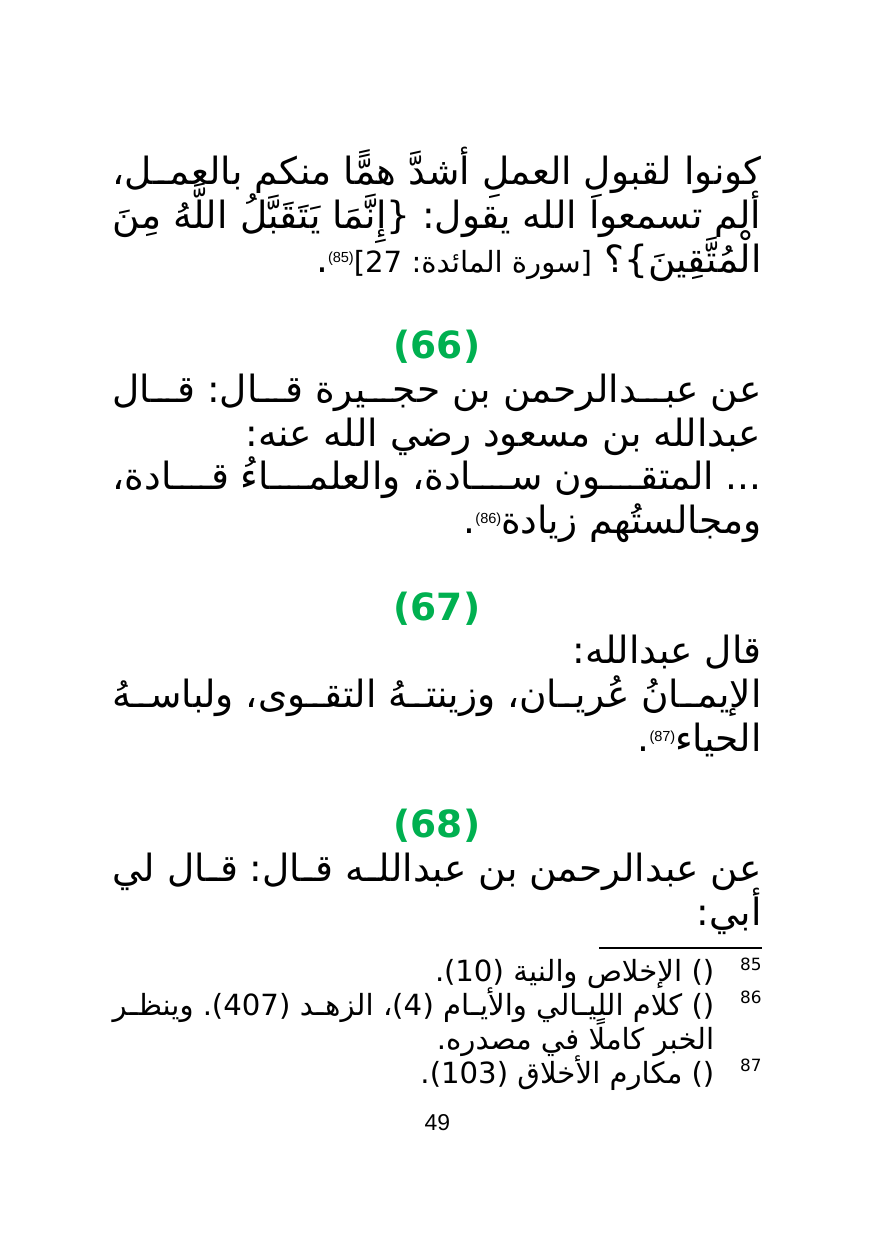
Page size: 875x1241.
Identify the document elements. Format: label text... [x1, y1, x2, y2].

text عن عبدالرحمن بن عبدالله قال: قال لي أبي: [112, 847, 762, 934]
text (66) [112, 324, 762, 368]
text (68) [112, 803, 762, 847]
text عن عبدالرحمن بن حجيرة قال: قال عبدالله بن مسعود رضي الله عنه: [112, 368, 762, 455]
text قال عبدالله: [112, 629, 762, 673]
text كونوا لقبولِ العملِ أشدَّ همًّا منكم بالعمل، ألم تسمعوا الله يقول: {إِنَّمَا يَتَقَبَّلُ اللَّهُ مِنَ الْمُتَّقِينَ}؟ [سورة المائدة: 27](). [112, 150, 762, 281]
text (67) [112, 585, 762, 629]
text ... المتقون سادة، والعلماءُ قادة، ومجالستُهم زيادة(). [112, 455, 762, 542]
text الإيمانُ عُريان، وزينتهُ التقوى، ولباسهُ الحياء(). [112, 673, 762, 760]
